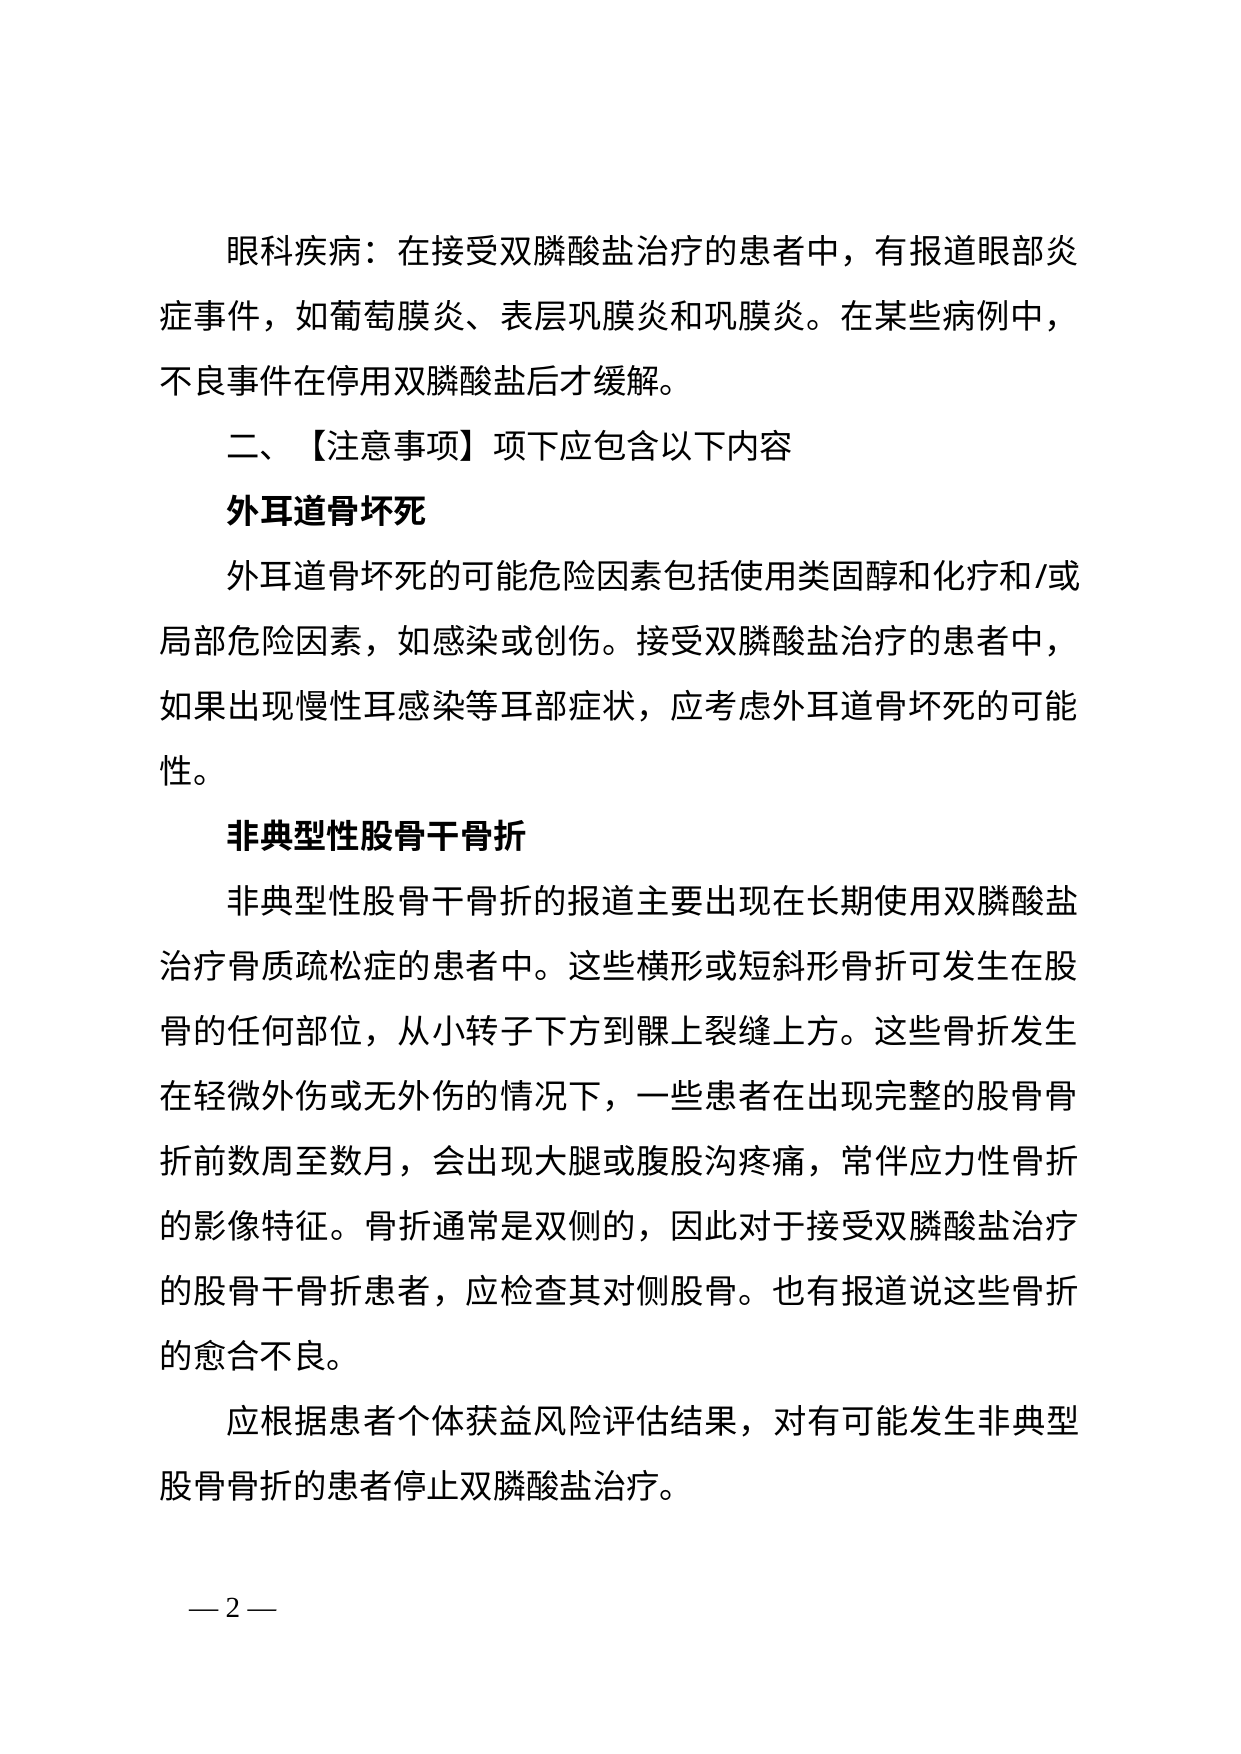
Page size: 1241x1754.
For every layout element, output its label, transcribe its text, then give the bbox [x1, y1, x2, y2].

text 非典型性股骨干骨折的报道主要出现在长期使用双膦酸盐治疗骨质疏松症的患者中。这些横形或短斜形骨折可发生在股骨的任何部位，从小转子下方到髁上裂缝上方。这些骨折发生在轻微外伤或无外伤的情况下，一些患者在出现完整的股骨骨折前数周至数月，会出现大腿或腹股沟疼痛，常伴应力性骨折的影像特征。骨折通常是双侧的，因此对于接受双膦酸盐治疗的股骨干骨折患者，应检查其对侧股骨。也有报道说这些骨折的愈合不良。 [159, 867, 1081, 1387]
text 应根据患者个体获益风险评估结果，对有可能发生非典型股骨骨折的患者停止双膦酸盐治疗。 [159, 1387, 1081, 1517]
text 非典型性股骨干骨折 [159, 802, 1081, 867]
text 二、【注意事项】项下应包含以下内容 [159, 412, 1081, 477]
text 眼科疾病：在接受双膦酸盐治疗的患者中，有报道眼部炎症事件，如葡萄膜炎、表层巩膜炎和巩膜炎。在某些病例中，不良事件在停用双膦酸盐后才缓解。 [159, 217, 1081, 412]
text 外耳道骨坏死 [159, 477, 1081, 542]
text 外耳道骨坏死的可能危险因素包括使用类固醇和化疗和/或局部危险因素，如感染或创伤。接受双膦酸盐治疗的患者中，如果出现慢性耳感染等耳部症状，应考虑外耳道骨坏死的可能性。 [159, 542, 1081, 802]
